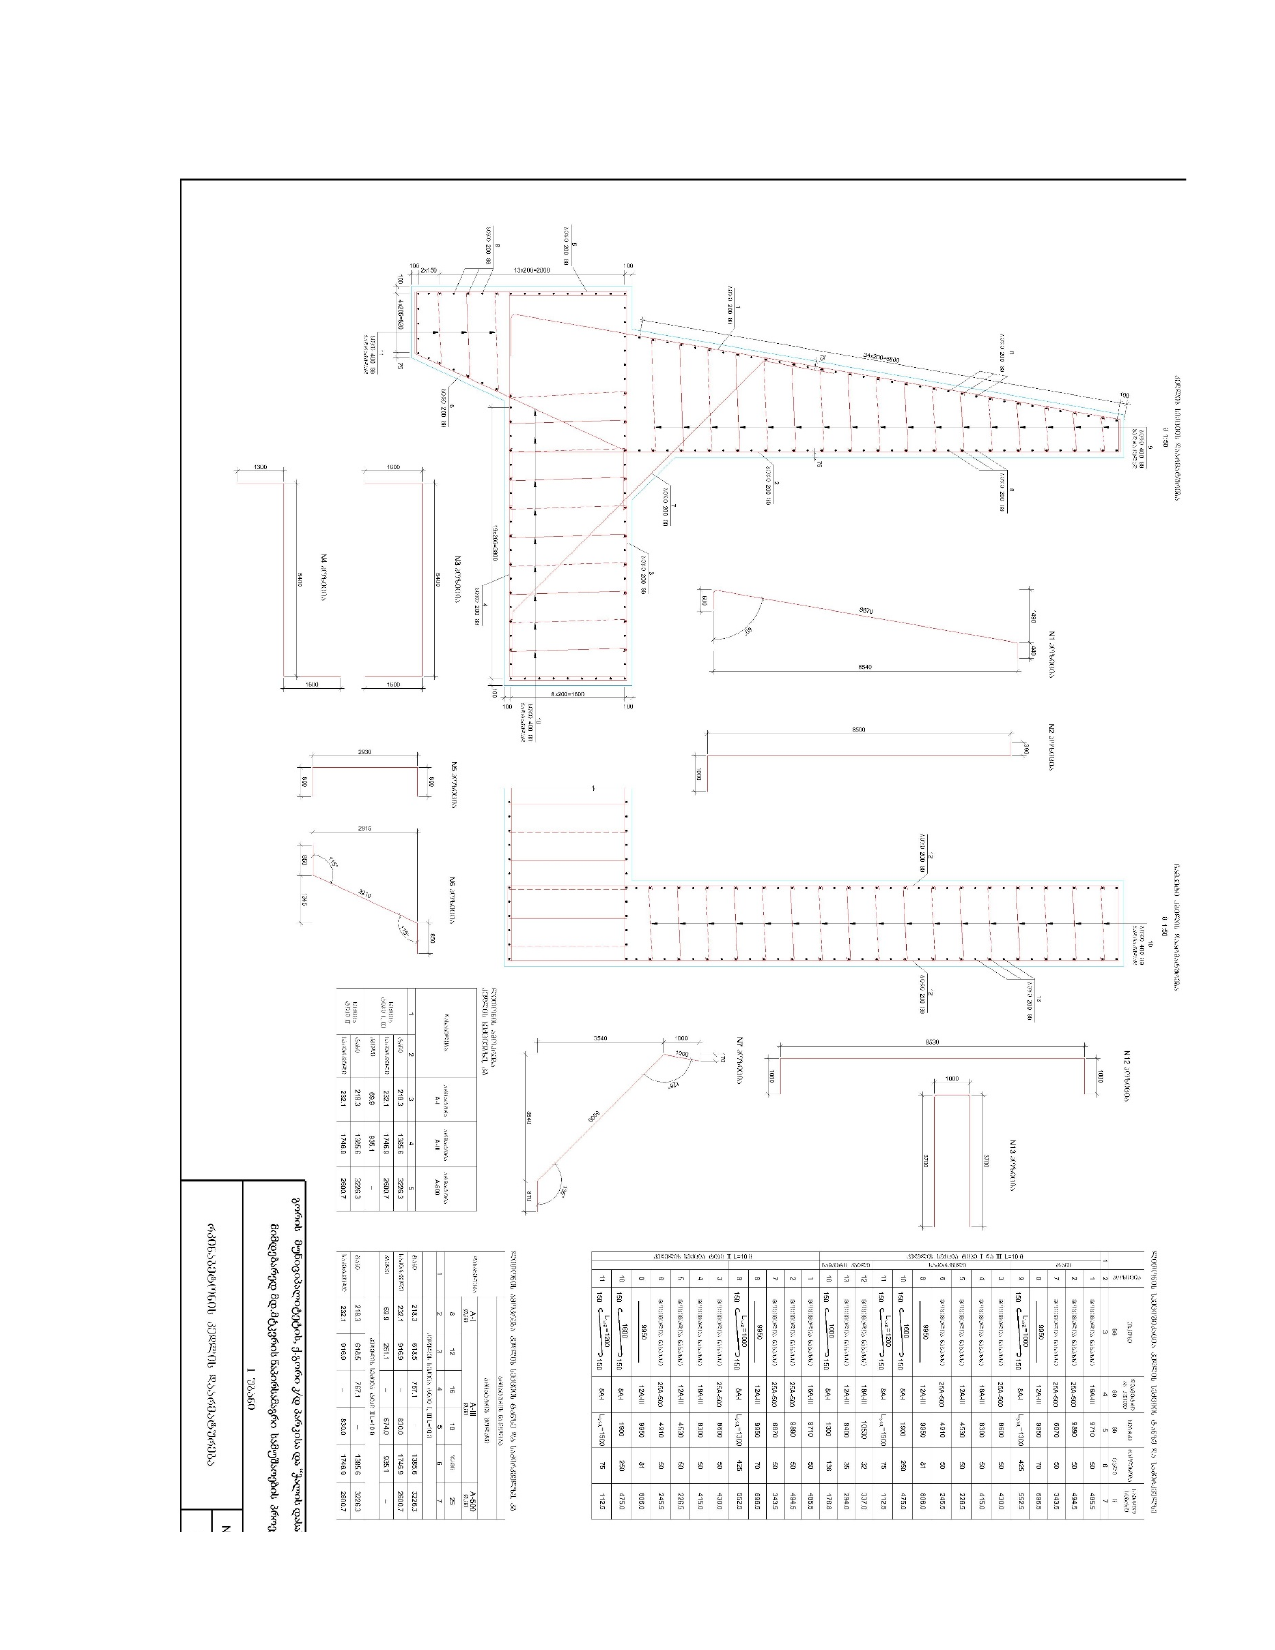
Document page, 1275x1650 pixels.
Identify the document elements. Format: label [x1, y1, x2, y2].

picture [177, 118, 1187, 1532]
